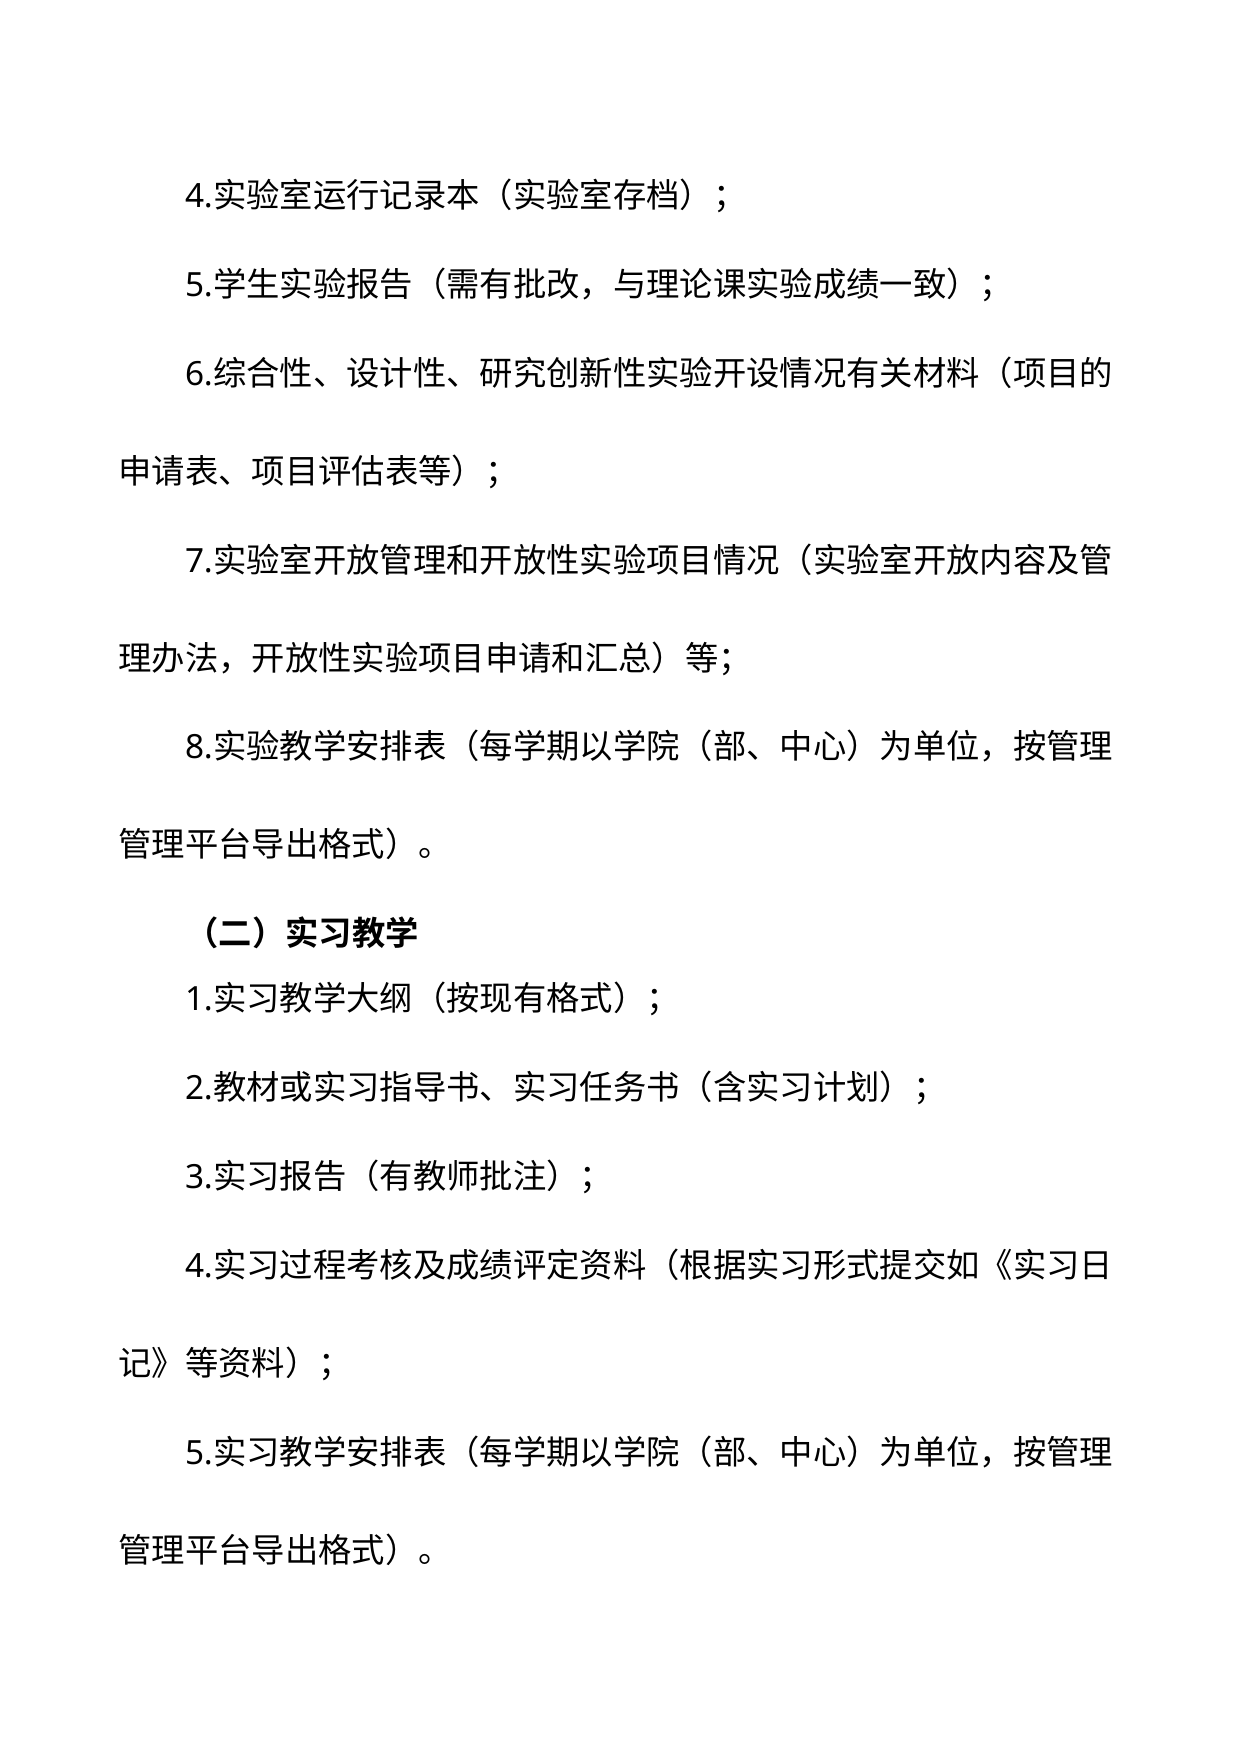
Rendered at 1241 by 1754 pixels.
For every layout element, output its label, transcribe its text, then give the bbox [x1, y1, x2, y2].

text 5.学生实验报告（需有批改，与理论课实验成绩一致）； [118, 250, 1122, 315]
text 3.实习报告（有教师批注）； [118, 1142, 1122, 1207]
text 1.实习教学大纲（按现有格式）； [118, 963, 1122, 1028]
text 4.实习过程考核及成绩评定资料（根据实习形式提交如《实习日记》等资料）； [118, 1231, 1122, 1393]
text 4.实验室运行记录本（实验室存档）； [118, 161, 1122, 226]
text 6.综合性、设计性、研究创新性实验开设情况有关材料（项目的申请表、项目评估表等）； [118, 339, 1122, 501]
text 8.实验教学安排表（每学期以学院（部、中心）为单位，按管理管理平台导出格式）。 [118, 712, 1122, 874]
text （二）实习教学 [118, 898, 1122, 963]
text 5.实习教学安排表（每学期以学院（部、中心）为单位，按管理管理平台导出格式）。 [118, 1418, 1122, 1580]
text 7.实验室开放管理和开放性实验项目情况（实验室开放内容及管理办法，开放性实验项目申请和汇总）等； [118, 525, 1122, 688]
text 2.教材或实习指导书、实习任务书（含实习计划）； [118, 1053, 1122, 1118]
